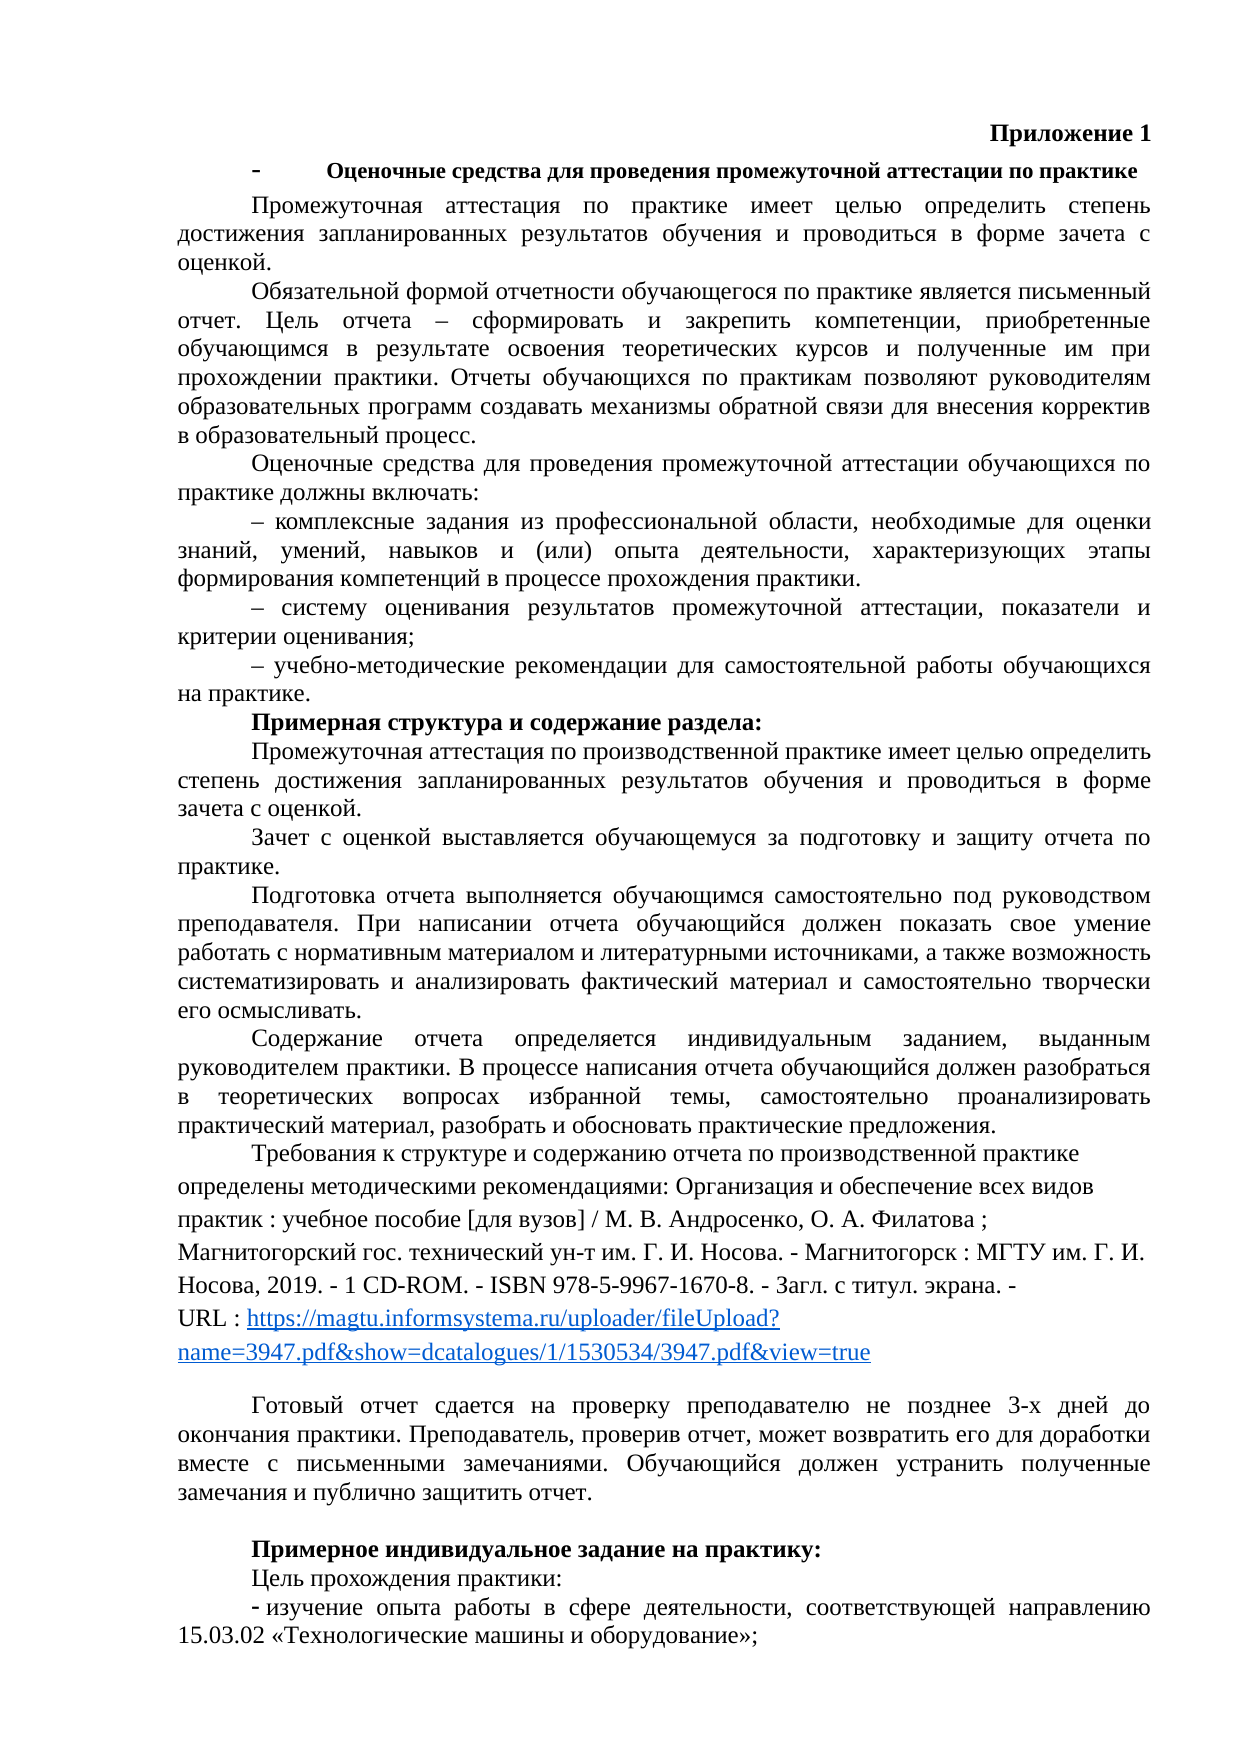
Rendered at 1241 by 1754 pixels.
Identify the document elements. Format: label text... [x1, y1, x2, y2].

text Зачет с оценкой выставляется обучающемуся за подготовку и защиту отчета по практике. [177, 822, 1152, 880]
text – комплексные задания из профессиональной области, необходимые для оценки знаний, умений, навыков и (или) опыта деятельности, характеризующих этапы формирования компетенций в процессе прохождения практики. [177, 506, 1152, 592]
text Примерное индивидуальное задание на практику: [177, 1534, 1152, 1563]
text Примерная структура и содержание раздела: [177, 707, 1152, 736]
text Цель прохождения практики: [177, 1563, 1152, 1592]
text Оценочные средства для проведения промежуточной аттестации обучающихся по практике должны включать: [177, 448, 1152, 506]
text – систему оценивания результатов промежуточной аттестации, показатели и критерии оценивания; [177, 592, 1152, 650]
text Подготовка отчета выполняется обучающимся самостоятельно под руководством преподавателя. При написании отчета обучающийся должен показать свое умение работать с нормативным материалом и литературными источниками, а также возможность систематизировать и анализировать фактический материал и самостоятельно творчески его осмысливать. [177, 880, 1152, 1023]
text – учебно-методические рекомендации для самостоятельной работы обучающихся на практике. [177, 650, 1152, 707]
text Промежуточная аттестация по производственной практике имеет целью определить степень достижения запланированных результатов обучения и проводиться в форме зачета с оценкой. [177, 736, 1152, 822]
text Обязательной формой отчетности обучающегося по практике является письменный отчет. Цель отчета – сформировать и закрепить компетенции, приобретенные обучающимся в результате освоения теоретических курсов и полученные им при прохождении практики. Отчеты обучающихся по практикам позволяют руководителям образовательных программ создавать механизмы обратной связи для внесения корректив в образовательный процесс. [177, 276, 1152, 448]
list изучение опыта работы в сфере деятельности, соответствующей направлению 15.03.02 «Технологические машины и оборудование»; [177, 1592, 1152, 1649]
text Содержание отчета определяется индивидуальным заданием, выданным руководителем практики. В процессе написания отчета обучающийся должен разобраться в теоретических вопросах избранной темы, самостоятельно проанализировать практический материал, разобрать и обосновать практические предложения. [177, 1023, 1152, 1138]
text Требования к структуре и содержанию отчета по производственной практике определены методическими рекомендациями: Организация и обеспечение всех видов практик : учебное пособие [для вузов] / М. В. Андросенко, О. А. Филатова ; Магнитогорский гос. технический ун-т им. Г. И. Носова. - Магнитогорск : МГТУ им. Г. И. Носова, 2019. - 1 CD-ROM. - ISBN 978-5-9967-1670-8. - Загл. с титул. экрана. - URL : https://magtu.informsystema.ru/uploader/fileUpload?name=3947.pdf&show=dcatalogues/1/1530534/3947.pdf&view=true [177, 1138, 1152, 1365]
list Оценочные средства для проведения промежуточной аттестации по практике [177, 151, 1152, 185]
text Промежуточная аттестация по практике имеет целью определить степень достижения запланированных результатов обучения и проводиться в форме зачета с оценкой. [177, 190, 1152, 276]
text Приложение 1 [177, 118, 1152, 147]
text Готовый отчет сдается на проверку преподавателю не позднее 3-х дней до окончания практики. Преподаватель, проверив отчет, может возвратить его для доработки вместе с письменными замечаниями. Обучающийся должен устранить полученные замечания и публично защитить отчет. [177, 1390, 1152, 1505]
